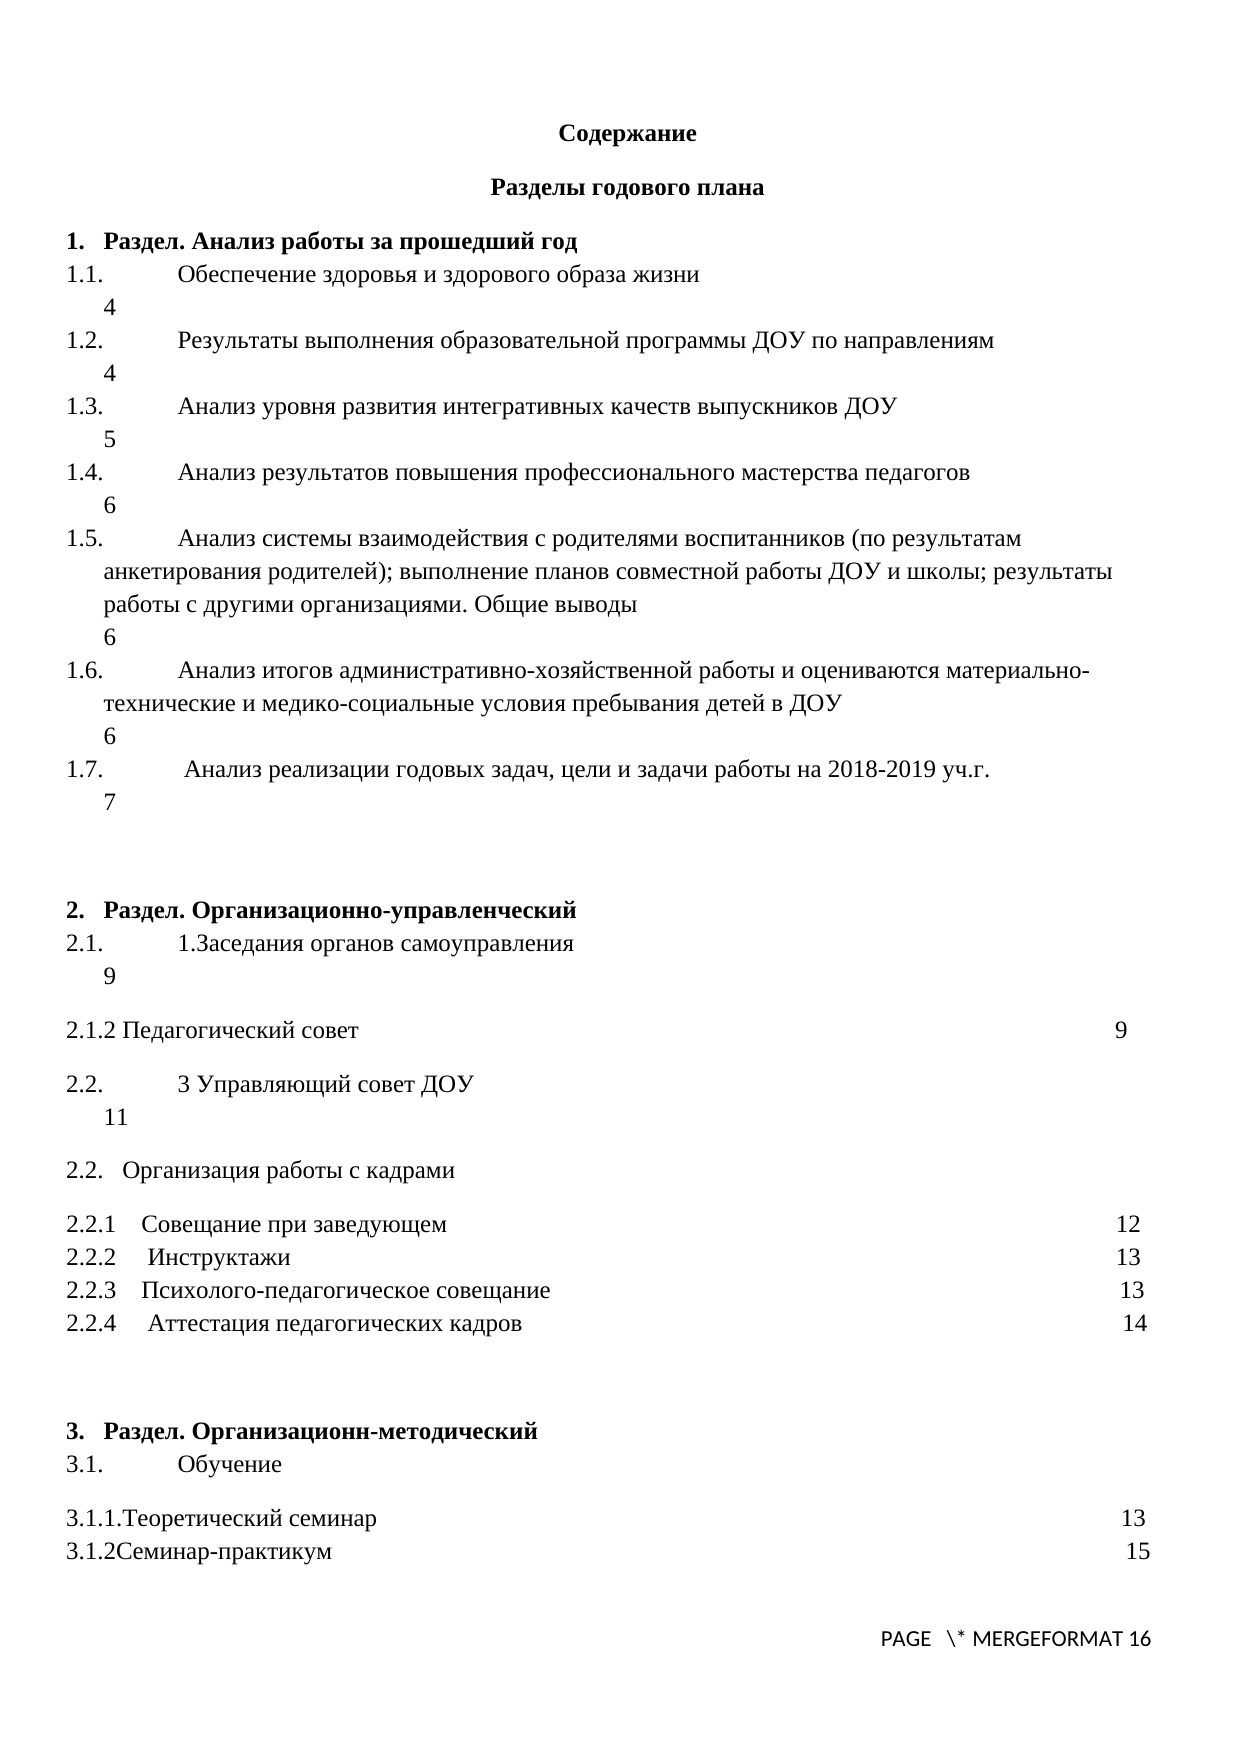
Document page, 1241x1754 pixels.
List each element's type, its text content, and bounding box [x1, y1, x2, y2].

text 2.1.2 Педагогический совет 9 [66, 1015, 1152, 1043]
list Раздел. Организационн-методический [66, 1416, 1152, 1445]
list Обеспечение здоровья и здорового образа жизни 4 [66, 259, 1152, 321]
list Психолого-педагогическое совещание 13 [66, 1275, 1152, 1304]
text Содержание [103, 118, 1152, 147]
list Инструктажи 13 [66, 1242, 1152, 1271]
list 1.Заседания органов самоуправления 9 [66, 928, 1152, 990]
list Анализ системы взаимодействия с родителями воспитанников (по результатам анкетирования родителей); выполнение планов совместной работы ДОУ и школы; результаты работы с другими организациями. Общие выводы 6 [66, 523, 1152, 651]
list Анализ итогов административно-хозяйственной работы и оцениваются материально-технические и медико-социальные условия пребывания детей в ДОУ 6 [66, 655, 1152, 750]
text Разделы годового плана [103, 172, 1152, 201]
list Анализ уровня развития интегративных качеств выпускников ДОУ 5 [66, 391, 1152, 453]
list Анализ реализации годовых задач, цели и задачи работы на 2018-2019 уч.г. 7 [66, 754, 1152, 816]
list Анализ результатов повышения профессионального мастерства педагогов 6 [66, 457, 1152, 519]
list Раздел. Организационно-управленческий [66, 895, 1152, 924]
list Результаты выполнения образовательной программы ДОУ по направлениям 4 [66, 325, 1152, 387]
list Обучение [66, 1449, 1152, 1478]
list 3 Управляющий совет ДОУ 11 [66, 1069, 1152, 1130]
list Аттестация педагогических кадров 14 [66, 1308, 1152, 1337]
list Совещание при заведующем 12 [66, 1209, 1152, 1238]
list Раздел. Анализ работы за прошедший год [66, 226, 1152, 254]
text 2.2. Организация работы с кадрами [66, 1156, 1152, 1184]
text 3.1.1.Теоретический семинар 13 3.1.2Семинар-практикум 15 [66, 1503, 1152, 1565]
